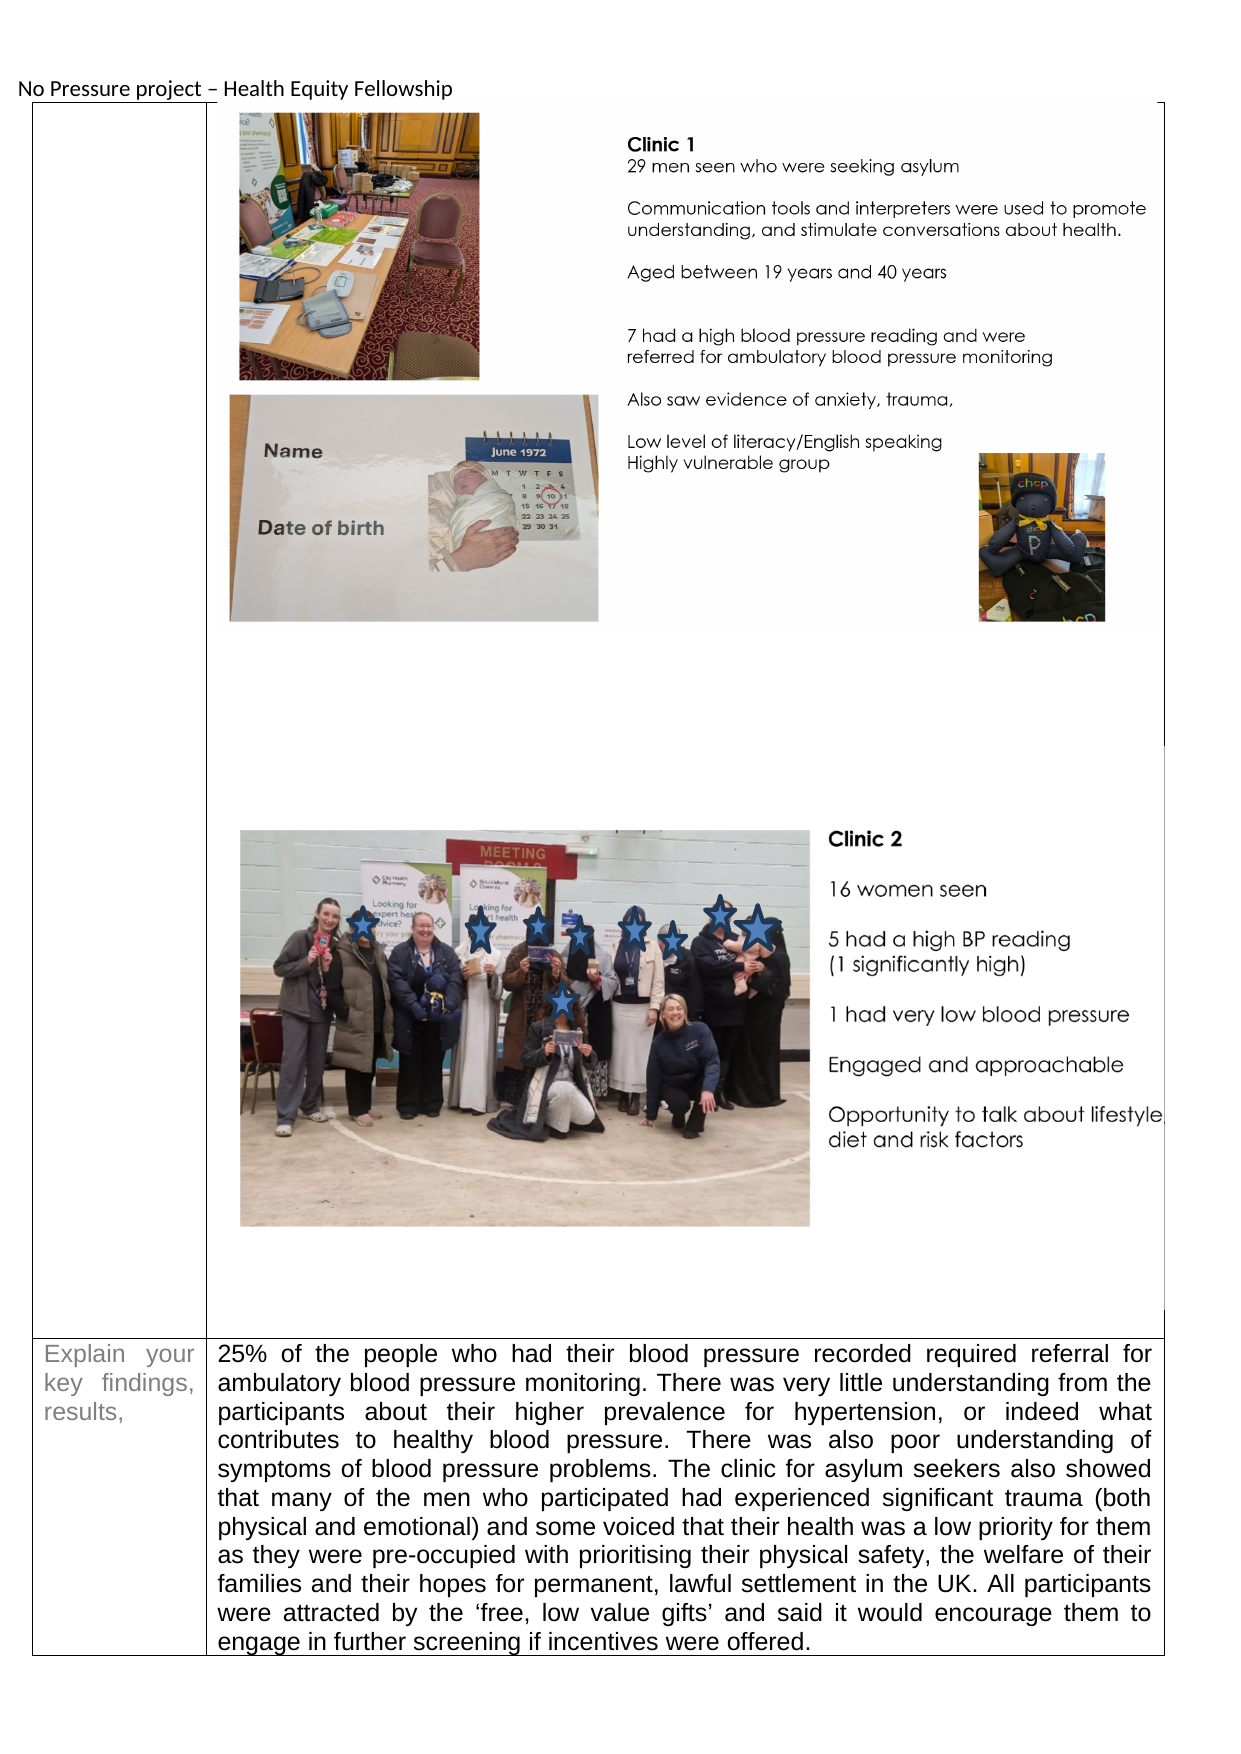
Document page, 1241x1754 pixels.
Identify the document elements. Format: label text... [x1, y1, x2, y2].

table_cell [207, 103, 1164, 1338]
picture [217, 102, 1158, 632]
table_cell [33, 103, 206, 1338]
table_cell 25% of the people who had their blood pressure recorded required referral for ambulatory blood pressure monitoring. There was very little understanding from the participants about their higher prevalence for hypertension, or indeed what contributes to healthy blood pressure. There was also poor understanding of symptoms of blood pressure problems. The clinic for asylum seekers also showed that many of the men who participated had experienced significant trauma (both physical and emotional) and some voiced that their health was a low priority for them as they were pre-occupied with prioritising their physical safety, the welfare of their families and their hopes for permanent, lawful settlement in the UK. All participants were attracted by the ‘free, low value gifts’ and said it would encourage them to engage in further screening if incentives were offered. [207, 1339, 1164, 1655]
picture [217, 746, 1165, 1310]
table_cell Explain your key findings, results, [33, 1339, 206, 1655]
